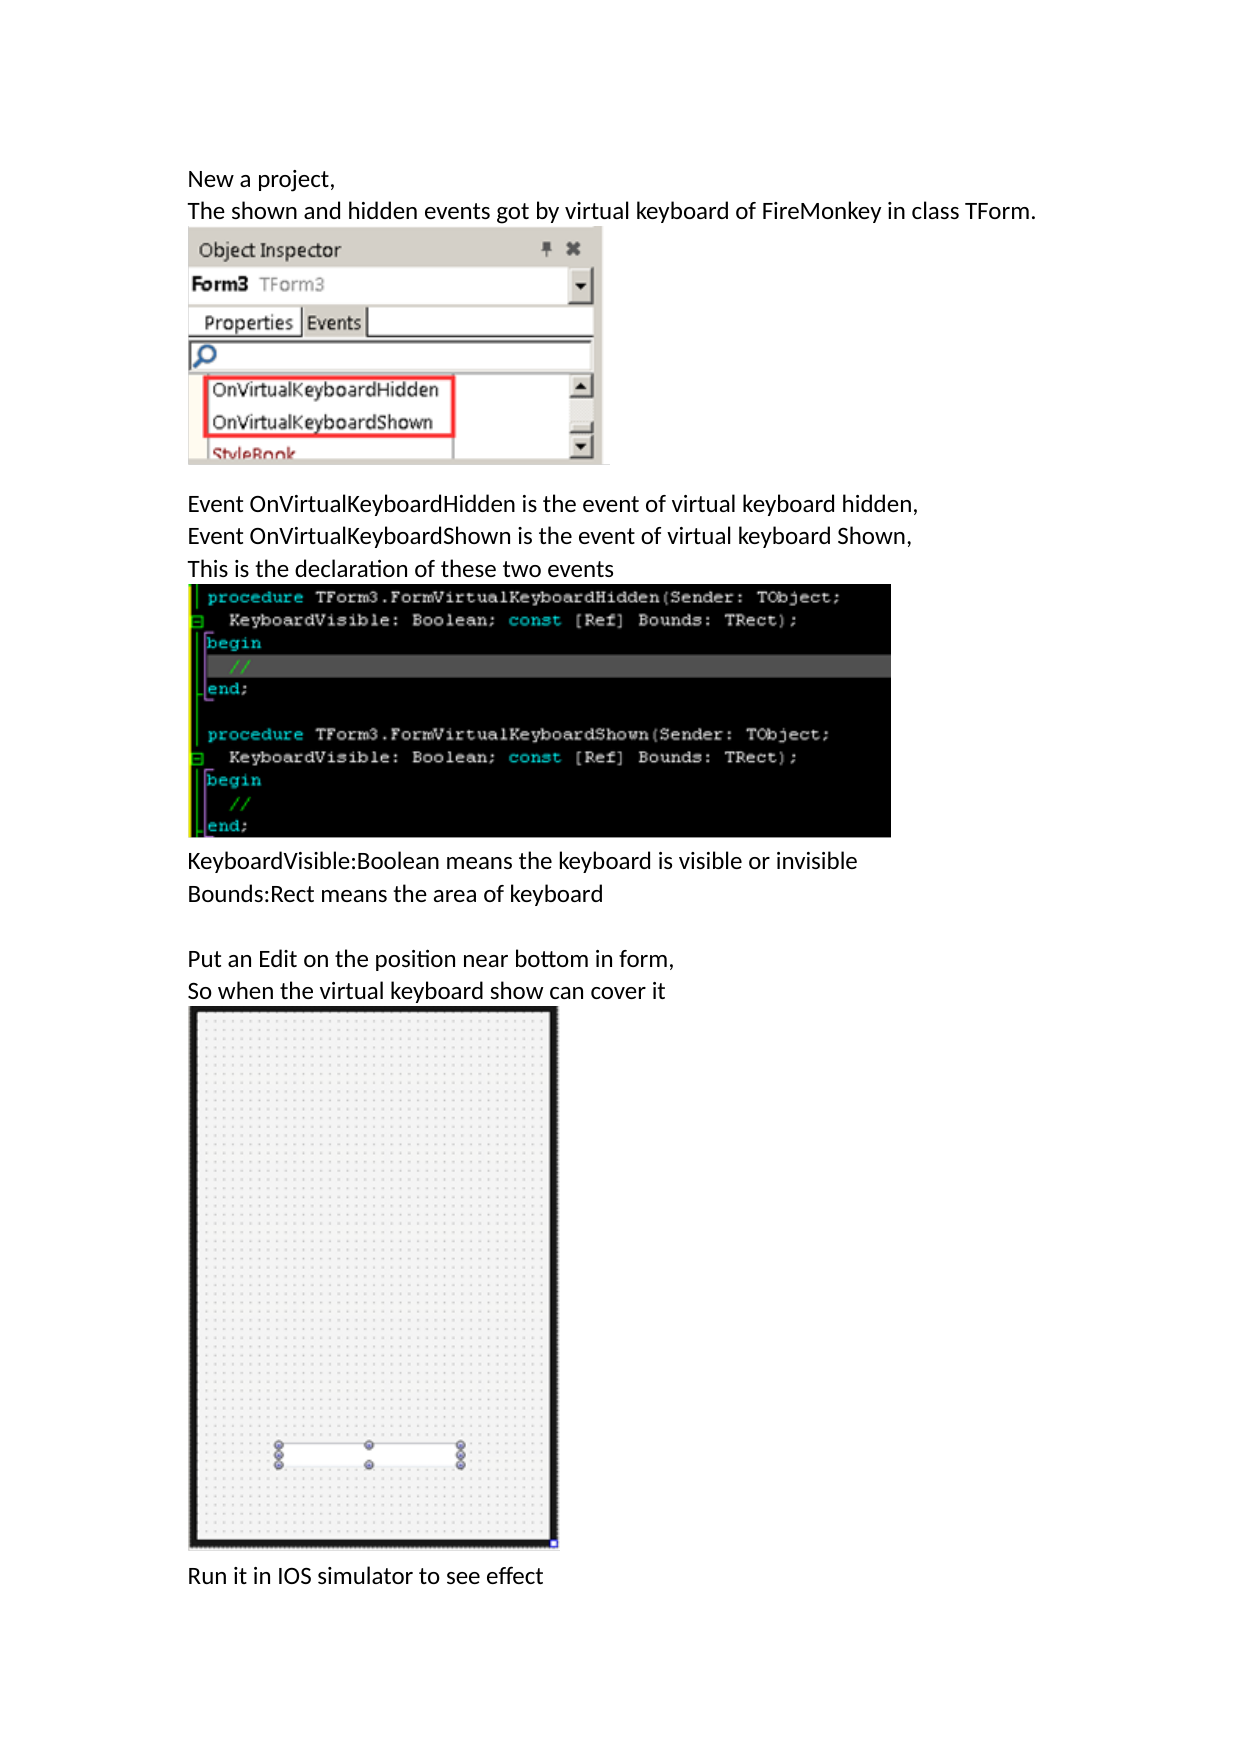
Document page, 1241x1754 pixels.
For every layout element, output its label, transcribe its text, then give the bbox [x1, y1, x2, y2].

picture [187, 584, 891, 841]
text Run it in IOS simulator to see effect [187, 1559, 1053, 1592]
picture [187, 1006, 560, 1554]
text New a project, [187, 162, 1053, 194]
text Put an Edit on the position near bottom in form, [187, 942, 1053, 974]
text So when the virtual keyboard show can cover it [187, 974, 1053, 1007]
text KeyboardVisible:Boolean means the keyboard is visible or invisible [187, 844, 1053, 877]
text The shown and hidden events got by virtual keyboard of FireMonkey in class TForm. [187, 194, 1053, 227]
picture [187, 226, 610, 468]
text This is the declaration of these two events [187, 552, 1053, 584]
text Event OnVirtualKeyboardHidden is the event of virtual keyboard hidden, [187, 487, 1053, 519]
text Bounds:Rect means the area of keyboard [187, 877, 1053, 909]
text Event OnVirtualKeyboardShown is the event of virtual keyboard Shown, [187, 519, 1053, 552]
